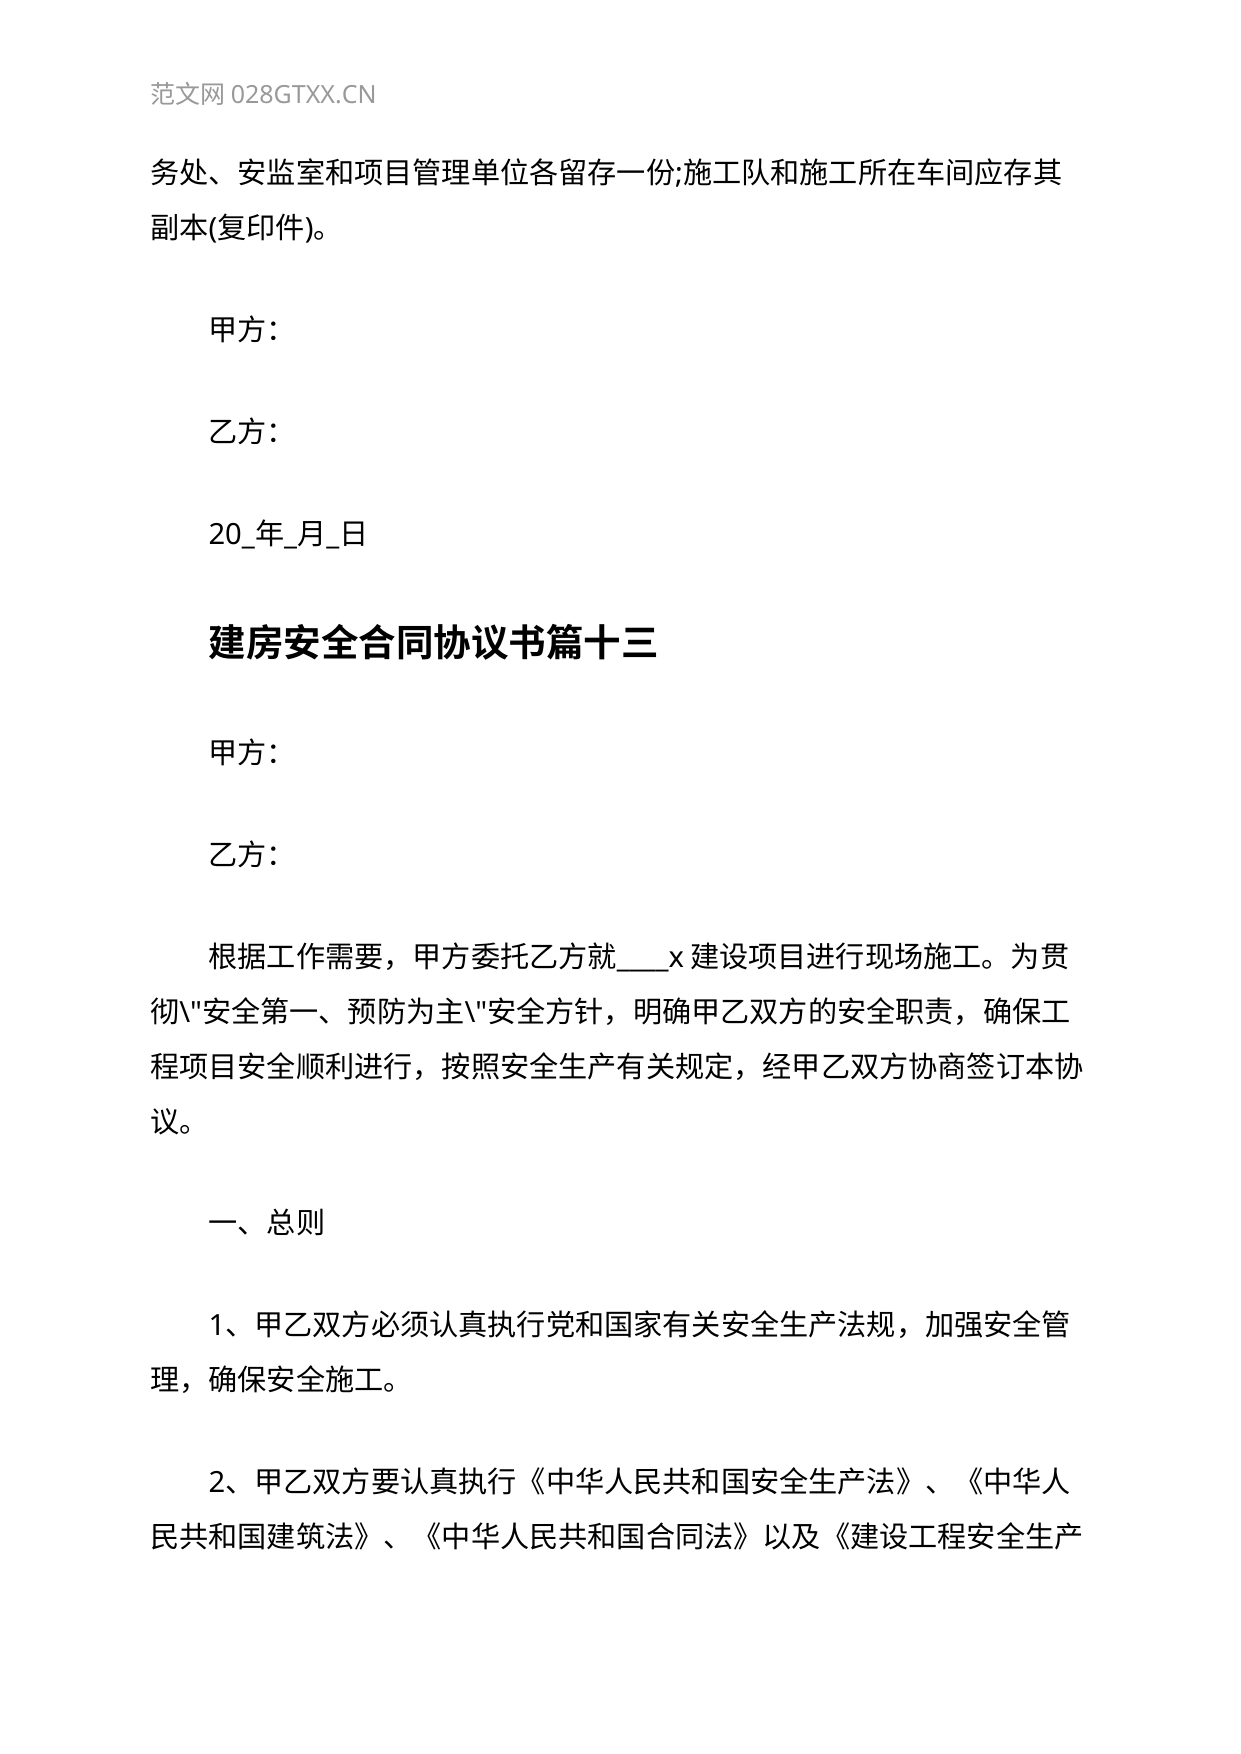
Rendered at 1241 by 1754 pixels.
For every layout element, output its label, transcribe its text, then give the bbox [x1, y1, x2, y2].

text 甲方： [150, 307, 1090, 349]
text 一、总则 [150, 1200, 1090, 1242]
text 乙方： [150, 832, 1090, 874]
text 乙方： [150, 409, 1090, 451]
text 甲方： [150, 730, 1090, 772]
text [150, 150, 1090, 247]
text 根据工作需要，甲方委托乙方就____x建设项目进行现场施工。为贯彻\"安全第一、预防为主\"安全方针，明确甲乙双方的安全职责，确保工程项目安全顺利进行，按照安全生产有关规定，经甲乙双方协商签订本协议。 [150, 933, 1090, 1141]
text 建房安全合同协议书篇十三 [150, 612, 1090, 667]
text 20_年_月_日 [150, 511, 1090, 553]
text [150, 1459, 1090, 1556]
text 1、甲乙双方必须认真执行党和国家有关安全生产法规，加强安全管理，确保安全施工。 [150, 1302, 1090, 1399]
